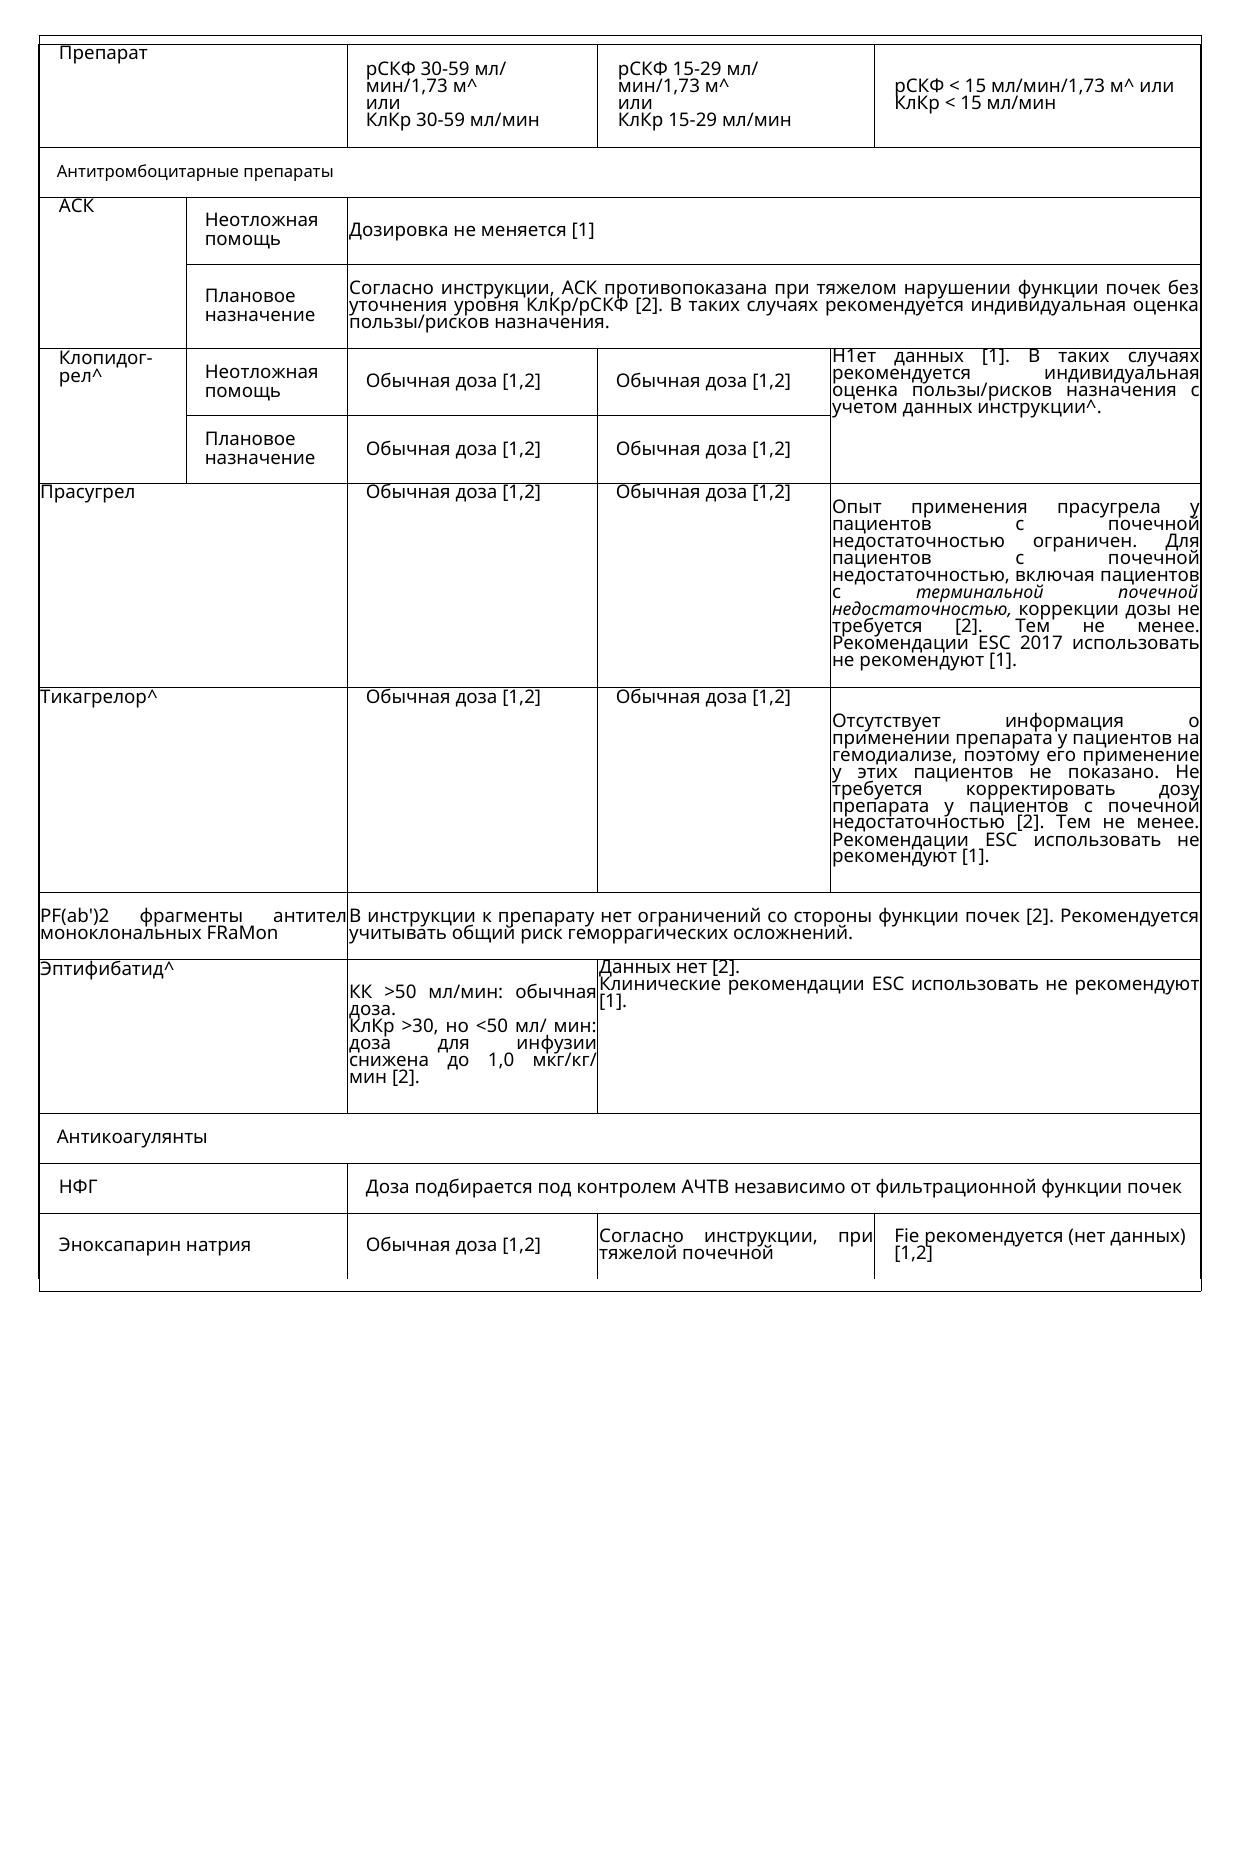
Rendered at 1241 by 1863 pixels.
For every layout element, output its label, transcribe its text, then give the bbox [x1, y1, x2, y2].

table_header рСКФ 15-29 мл/ мин/1,73 м^ или КлКр 15-29 мл/мин [598, 45, 874, 147]
table_cell Доза подбирается под контролем АЧТВ независимо от фильтрационной функции почек [348, 1164, 1200, 1212]
table_cell Плановое назначение [187, 416, 347, 482]
table_cell Обычная доза [1,2] [598, 688, 830, 892]
table_cell Плановое назначение [187, 265, 347, 348]
table_cell НФГ [40, 1164, 347, 1212]
table_cell Обычная доза [1,2] [348, 484, 597, 687]
table_cell Согласно инструкции, АСК противопоказана при тяжелом нарушении функции почек без уточнения уровня КлКр/рСКФ [2]. В таких случаях рекомендуется индивидуальная оценка пользы/рисков назначения. [348, 265, 1200, 348]
table_cell Клопидог- рел^ [40, 349, 186, 482]
table_cell Дозировка не меняется [1] [348, 198, 1200, 263]
table_header рСКФ 30-59 мл/ мин/1,73 м^ или КлКр 30-59 мл/мин [348, 45, 597, 147]
table_cell Обычная доза [1,2] [598, 484, 830, 687]
table_header Препарат [40, 45, 347, 147]
table_cell Тикагрелор^ [40, 688, 347, 892]
table_cell Отсутствует информация о применении препарата у пациентов на гемодиализе, поэтому его применение у этих пациентов не показано. Не требуется корректировать дозу препарата у пациентов с почечной недостаточностью [2]. Тем не менее. Рекомендации ESC использовать не рекомендуют [1]. [831, 688, 1200, 892]
table_cell Обычная доза [1,2] [598, 349, 830, 415]
table_cell Н1ет данных [1]. В таких случаях рекомендуется индивидуальная оценка пользы/рисков назначения с учетом данных инструкции^. [831, 349, 1200, 482]
table_cell Прасугрел [40, 484, 347, 687]
table_cell Неотложная помощь [187, 349, 347, 415]
table_cell Обычная доза [1,2] [348, 349, 597, 415]
table_cell Неотложная помощь [187, 198, 347, 263]
table_cell Данных нет [2]. Клинические рекомендации ESC использовать не рекомендуют [1]. [598, 960, 1200, 1112]
table_cell Обычная доза [1,2] [348, 1214, 597, 1279]
table_cell Fie рекомендуется (нет данных) [1,2] [875, 1214, 1200, 1279]
table_cell Эптифибатид^ [40, 960, 347, 1112]
table_cell PF(ab')2 фрагменты антител моноклональных FRaMon [40, 893, 347, 959]
table_cell В инструкции к препарату нет ограничений со стороны функции почек [2]. Рекомендуется учитывать общий риск геморрагических осложнений. [348, 893, 1200, 959]
table_header рСКФ < 15 мл/мин/1,73 м^ или КлКр < 15 мл/мин [875, 45, 1200, 147]
table_cell АСК [40, 198, 186, 348]
table_cell Обычная доза [1,2] [598, 416, 830, 482]
table_cell Антитромбоцитарные препараты [40, 148, 1200, 197]
table_cell КК >50 мл/мин: обычная доза. КлКр >30, но <50 мл/ мин: доза для инфузии снижена до 1,0 мкг/кг/ мин [2]. [348, 960, 597, 1112]
table_cell Обычная доза [1,2] [348, 688, 597, 892]
table_cell Согласно инструкции, при тяжелой почечной [598, 1214, 874, 1279]
table_cell Антикоагулянты [40, 1114, 1200, 1162]
table_cell Опыт применения прасугрела у пациентов с почечной недостаточностью ограничен. Для пациентов с почечной недостаточностью, включая пациентов с терминальной почечной недостаточностью, коррекции дозы не требуется [2]. Тем не менее. Рекомендации ESC 2017 использовать не рекомендуют [1]. [831, 484, 1200, 687]
table_cell Обычная доза [1,2] [348, 416, 597, 482]
table_cell Эноксапарин натрия [40, 1214, 347, 1279]
